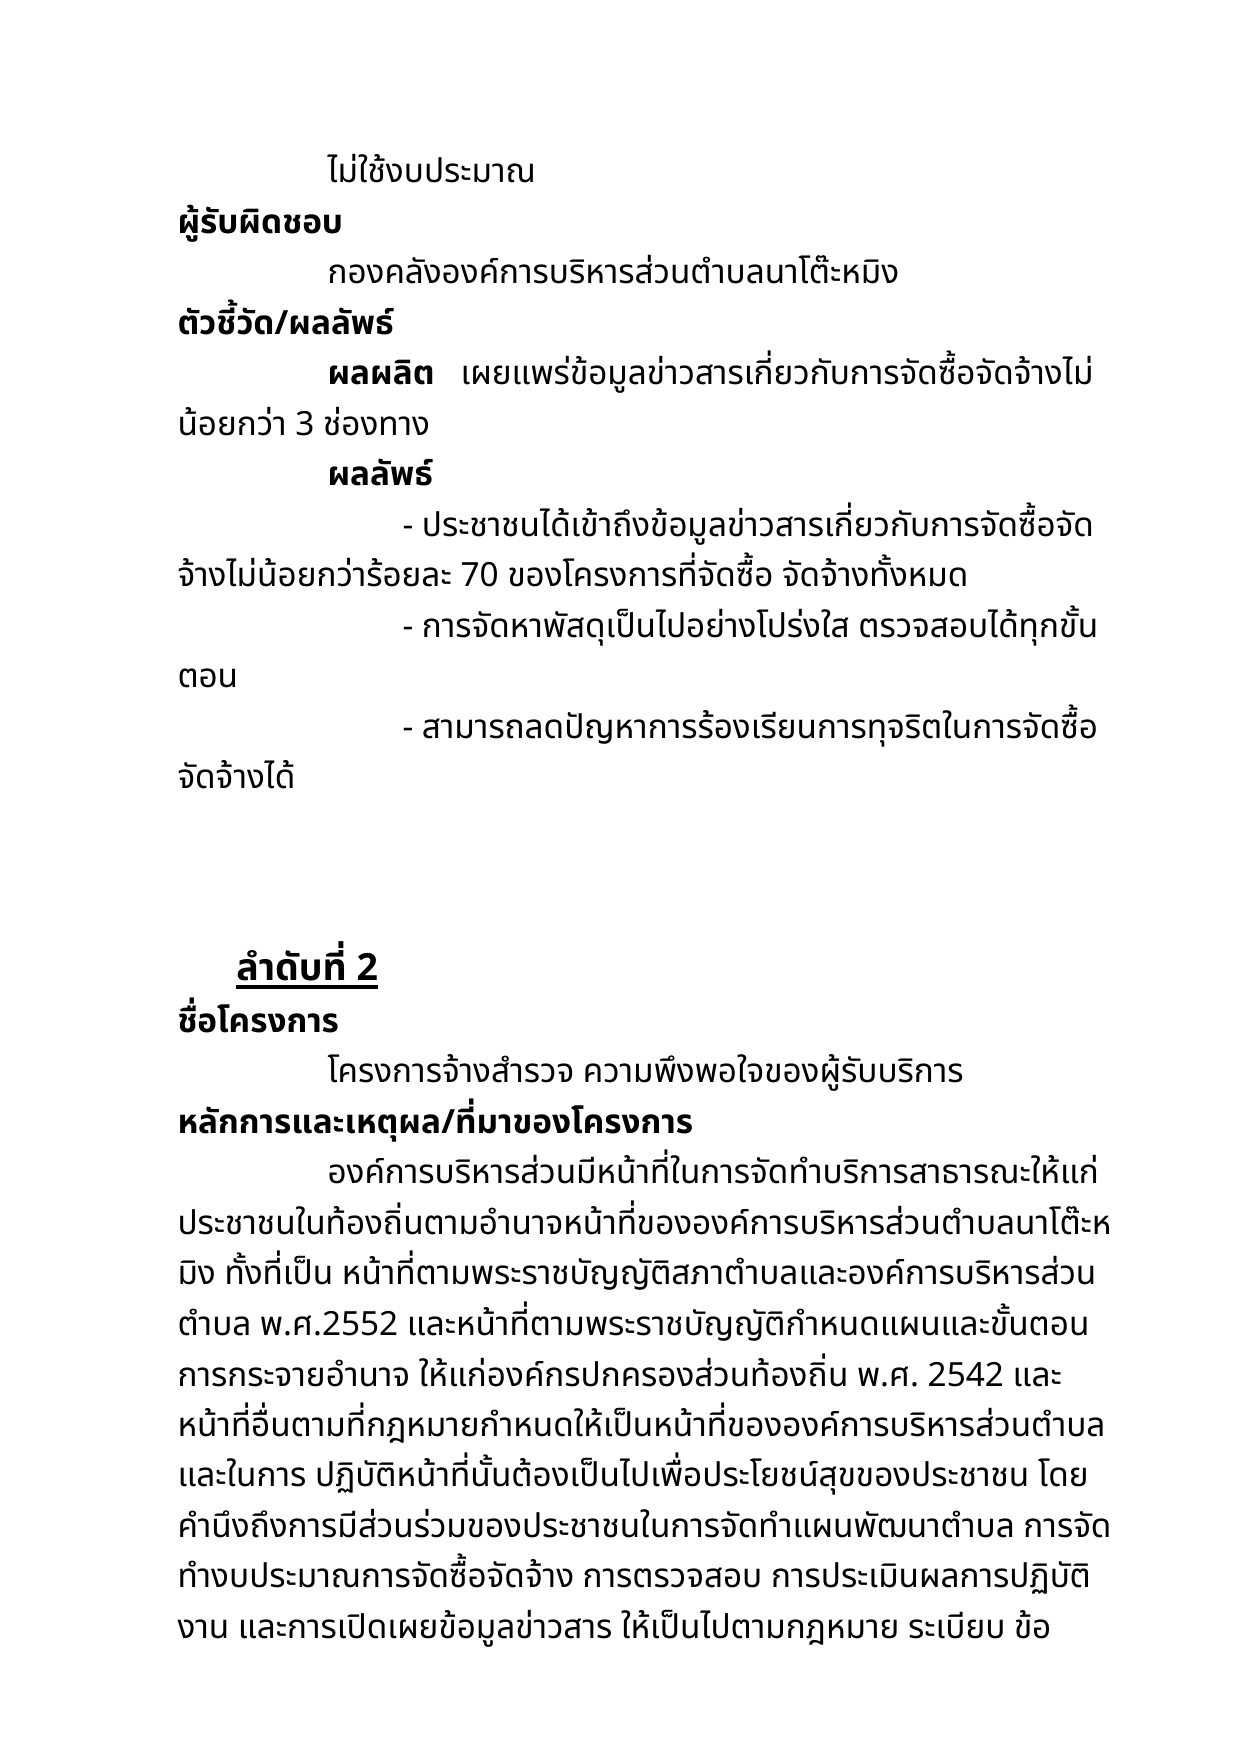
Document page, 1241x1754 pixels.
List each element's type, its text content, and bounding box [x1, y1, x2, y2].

text หลักการและเหตุผล/ที่มาของโครงการ [177, 1098, 1122, 1148]
text โครงการจ้างสํารวจ ความพึงพอใจของผู้รับบริการ [177, 1047, 1122, 1098]
text - ประชาชนได้เข้าถึงข้อมูลข่าวสารเกี่ยวกับการจัดซื้อจัดจ้างไม่น้อยกว่าร้อยละ 70 ของโครงการที่จัดซื้อ จัดจ้างทั้งหมด [177, 501, 1122, 602]
text ชื่อโครงการ [177, 997, 1122, 1047]
text ผลลัพธ์ [177, 450, 1122, 501]
text ลำดับที่ 2 [177, 940, 1122, 997]
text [177, 1148, 1122, 1653]
text - สามารถลดปัญหาการร้องเรียนการทุจริตในการจัดซื้อจัดจ้างได้ [177, 703, 1122, 804]
text ไม่ใช้งบประมาณ [177, 147, 1122, 198]
text กองคลังองค์การบริหารส่วนตำบลนาโต๊ะหมิง [177, 248, 1122, 298]
text - การจัดหาพัสดุเป็นไปอย่างโปร่งใส ตรวจสอบได้ทุกขั้นตอน [177, 602, 1122, 703]
text ตัวชี้วัด/ผลลัพธ์ [177, 298, 1122, 349]
text ผู้รับผิดชอบ [177, 198, 1122, 248]
text ผลผลิต เผยแพร่ข้อมูลข่าวสารเกี่ยวกับการจัดซื้อจัดจ้างไม่น้อยกว่า 3 ช่องทาง [177, 349, 1122, 450]
